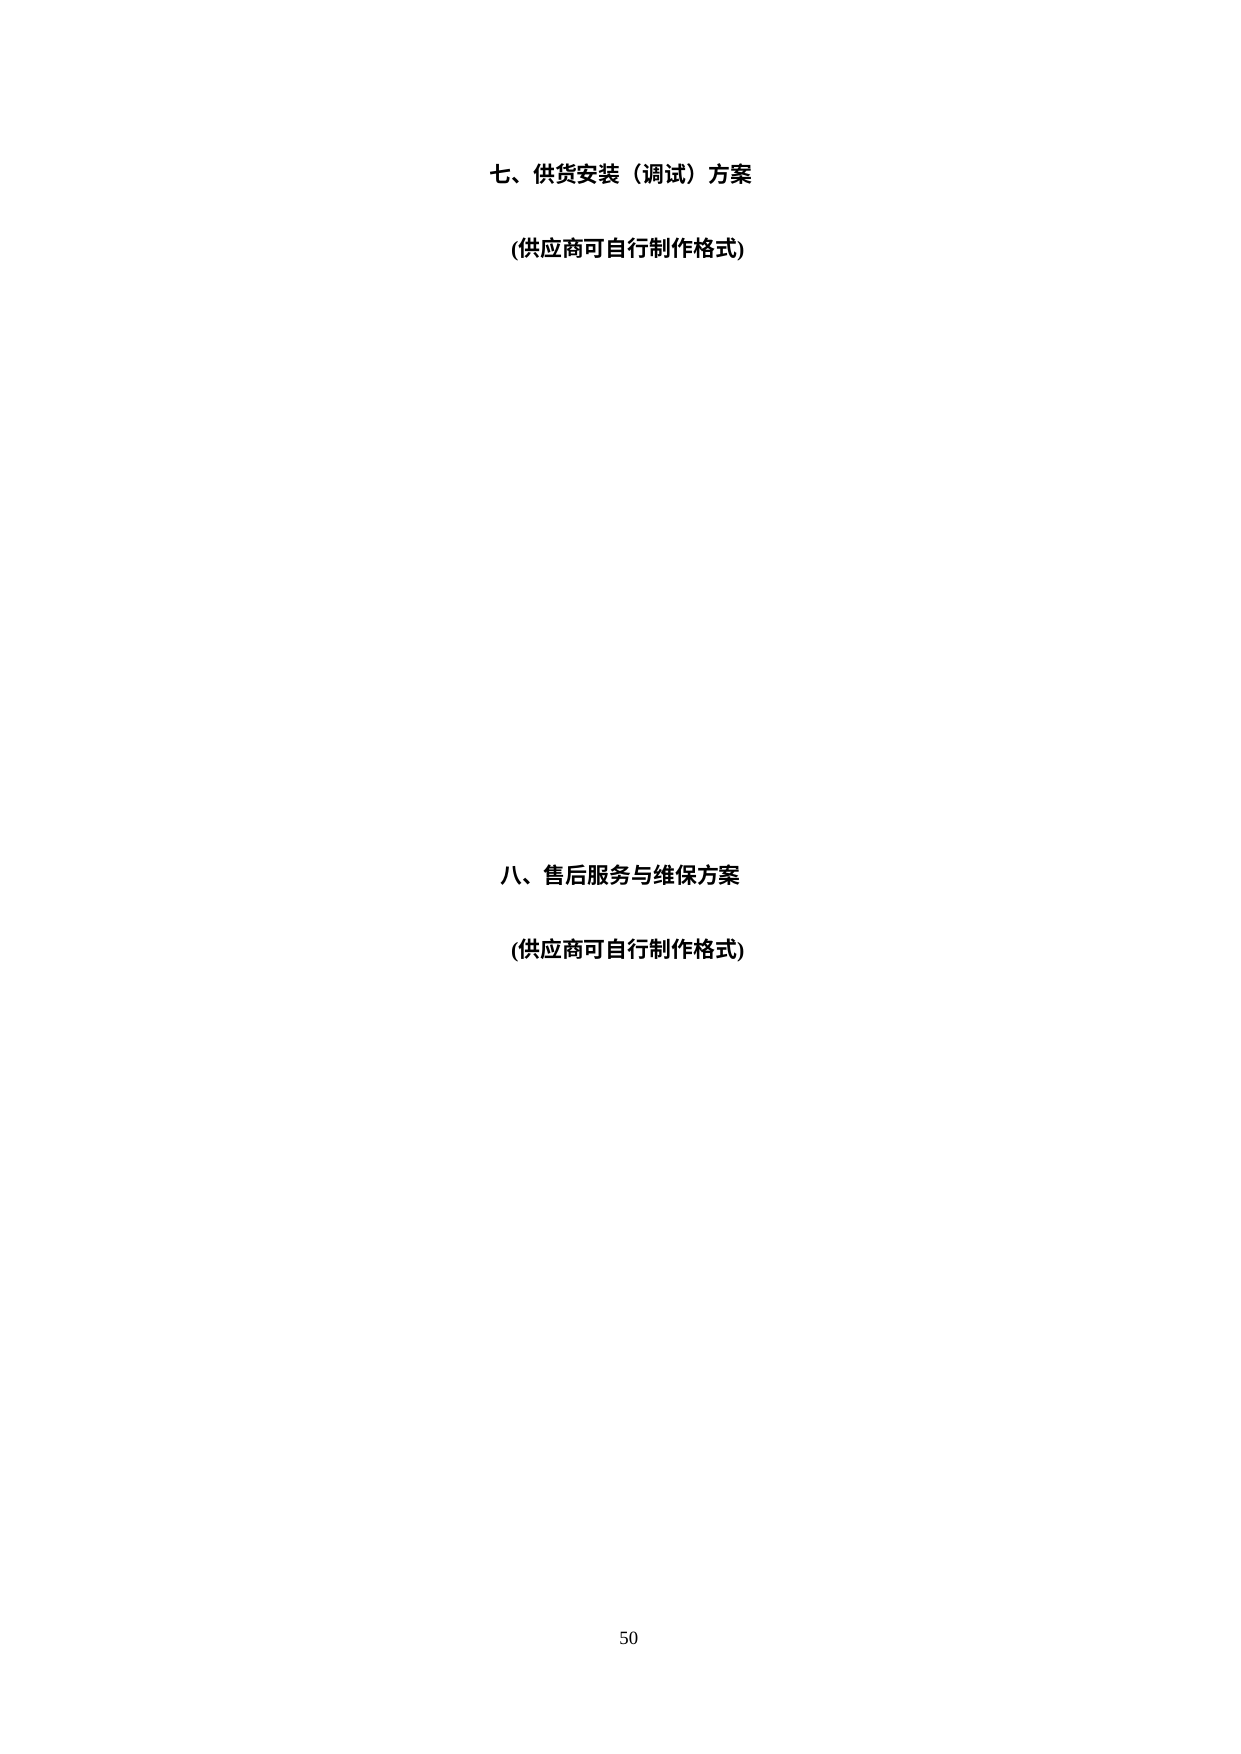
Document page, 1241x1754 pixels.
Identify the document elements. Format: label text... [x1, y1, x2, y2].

text (供应商可自行制作格式) [164, 932, 1090, 964]
subtitle 七、供货安装（调试）方案 [307, 157, 934, 188]
subtitle 八、售后服务与维保方案 [307, 858, 934, 889]
text (供应商可自行制作格式) [164, 231, 1090, 263]
